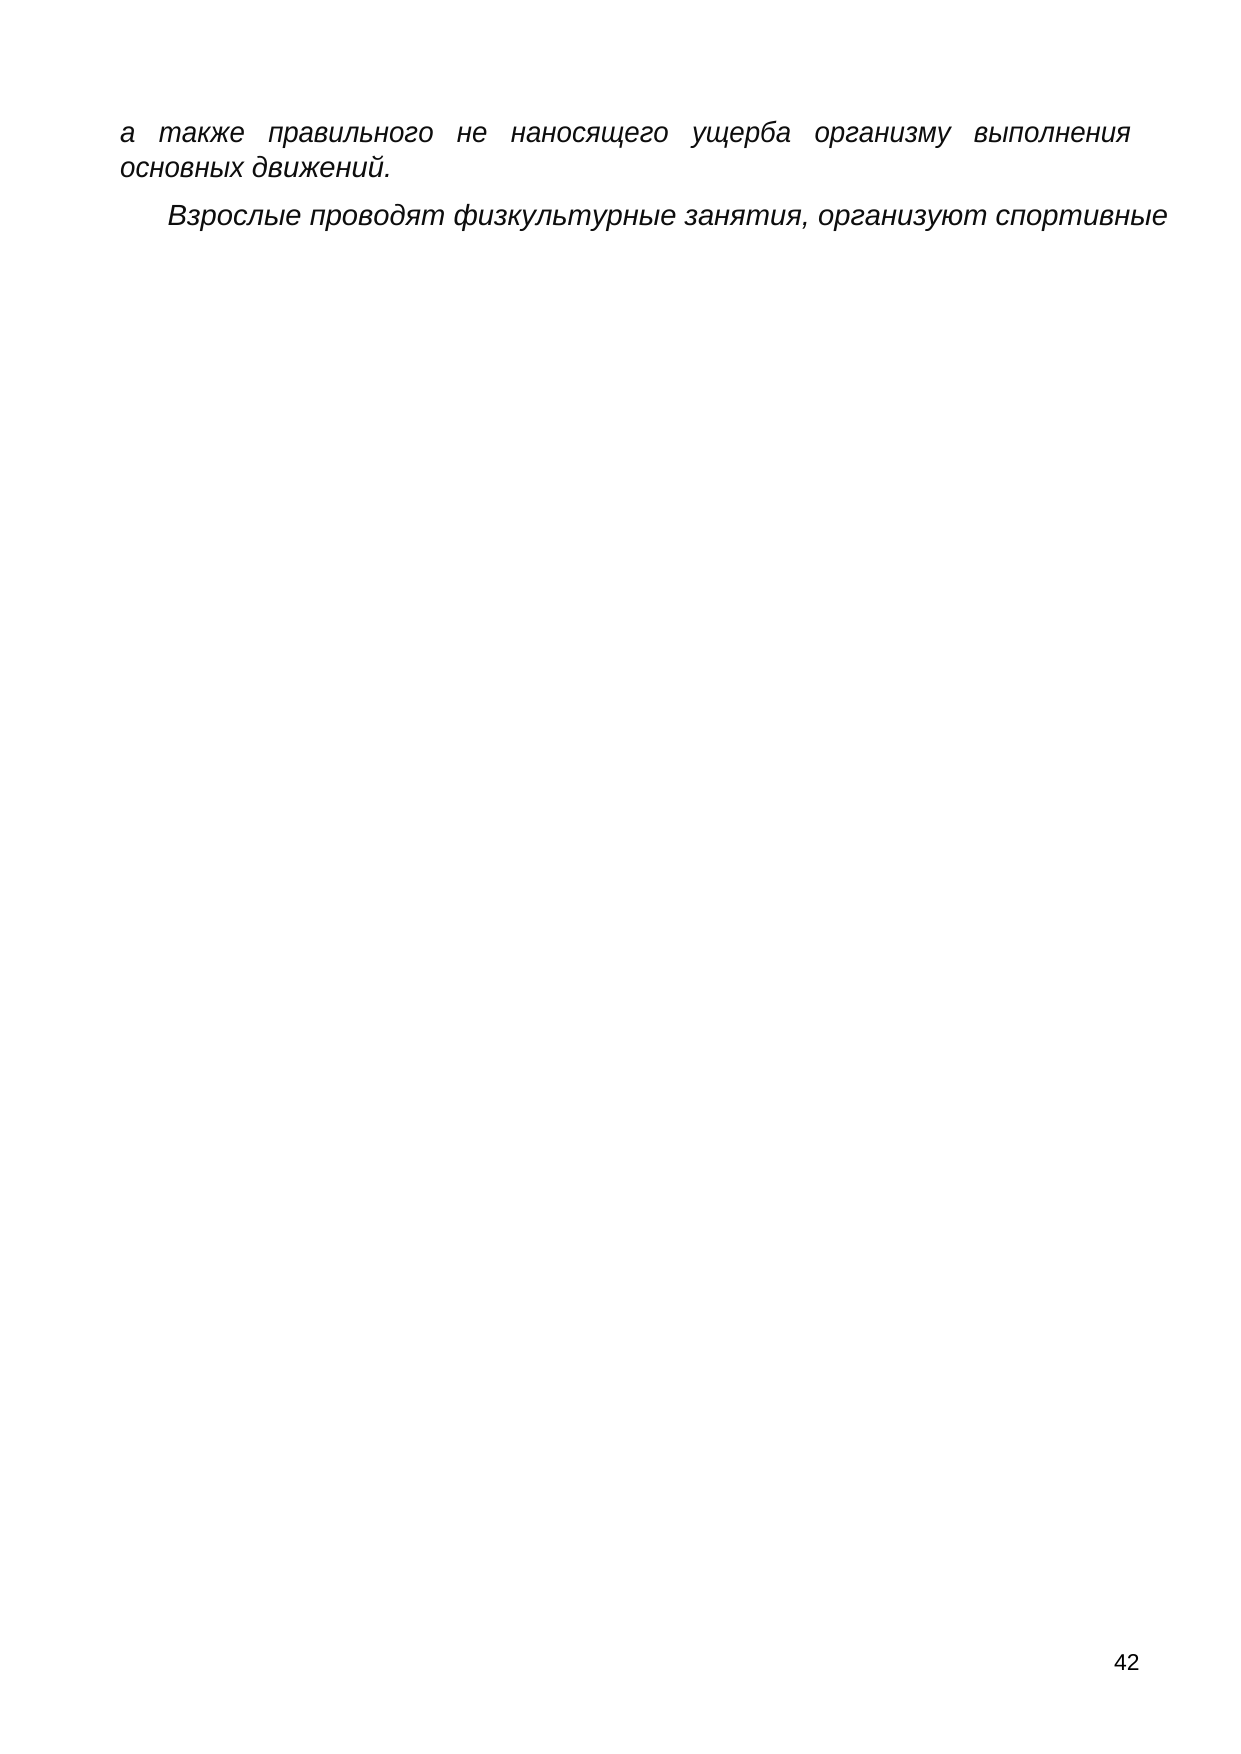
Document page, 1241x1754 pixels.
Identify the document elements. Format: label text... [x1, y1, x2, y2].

text Взрослые проводят физкультурные занятия, организуют спортивные [167, 197, 1205, 231]
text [120, 114, 1135, 184]
